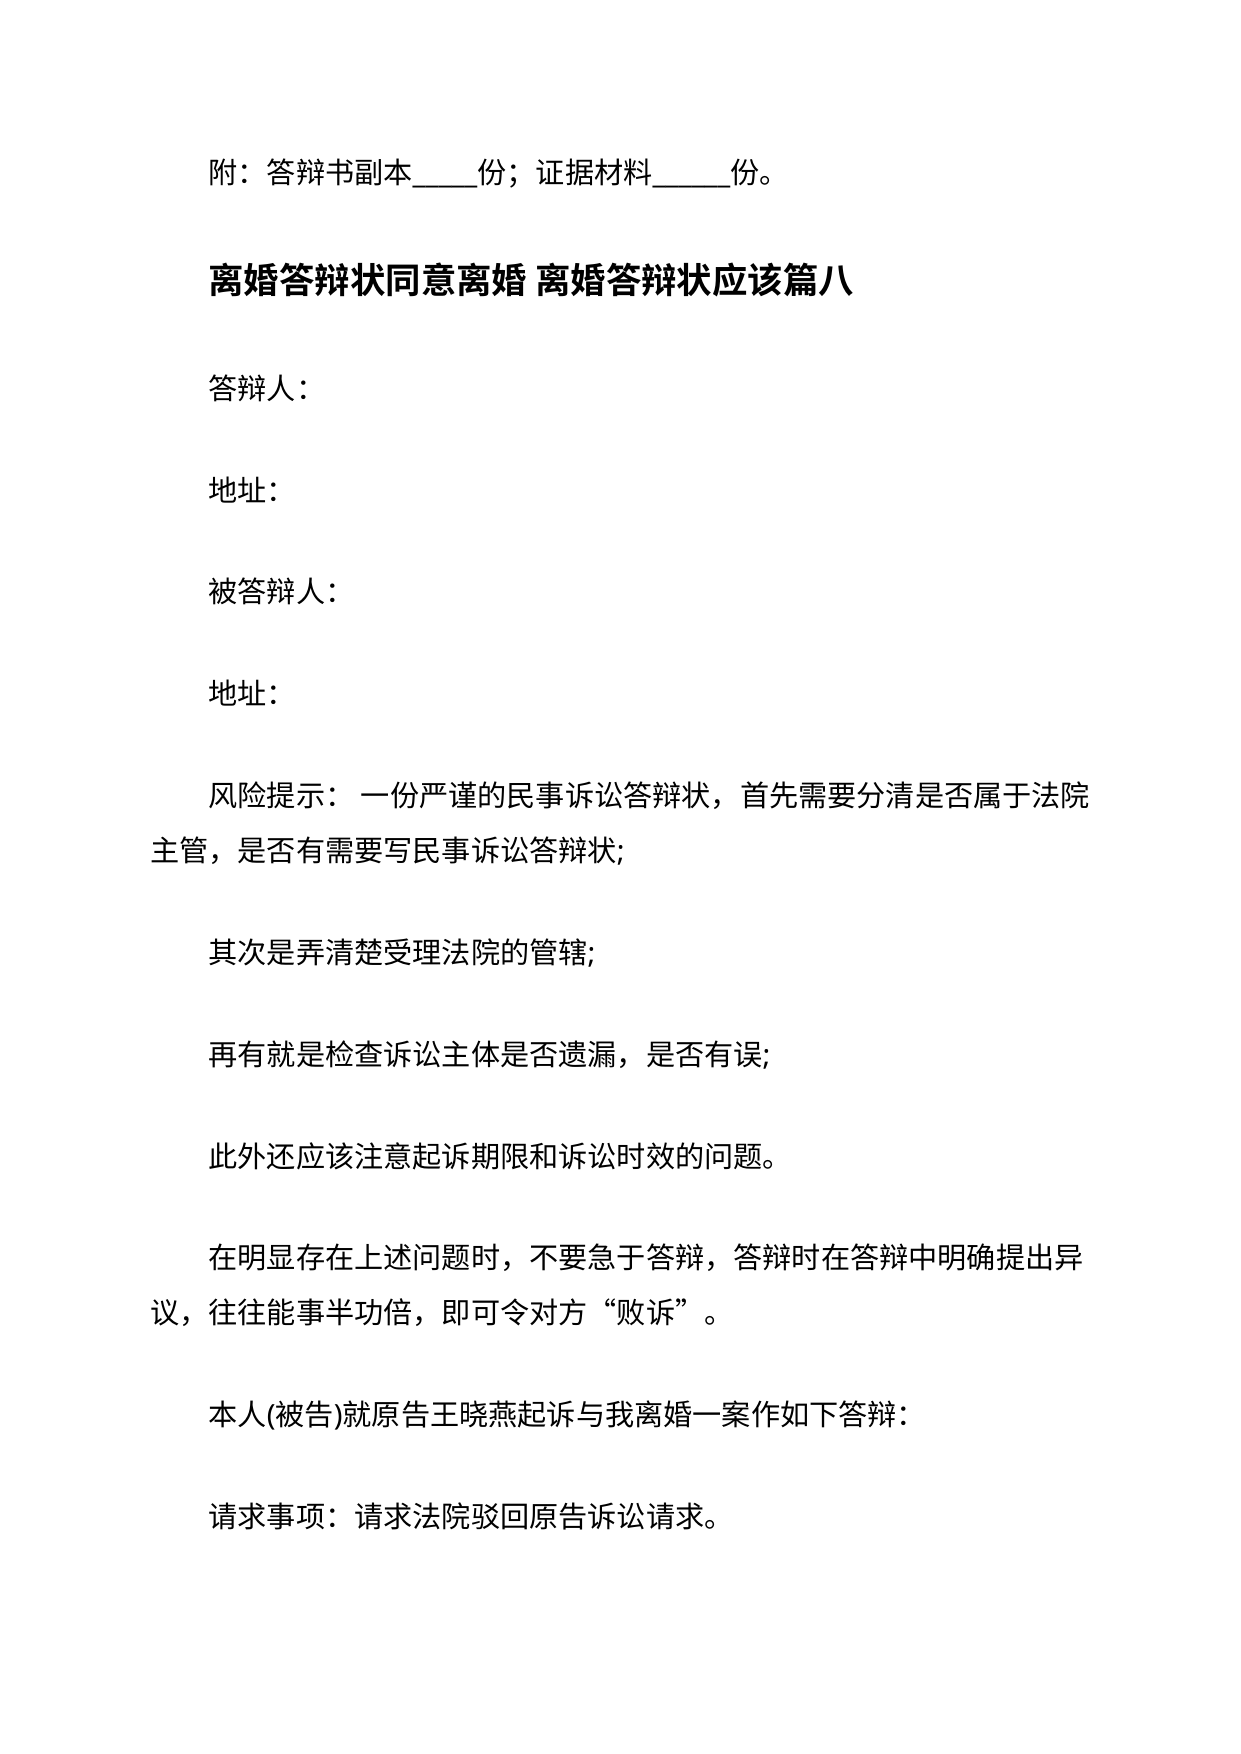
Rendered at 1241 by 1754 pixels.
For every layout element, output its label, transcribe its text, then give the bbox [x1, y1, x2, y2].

text 在明显存在上述问题时，不要急于答辩，答辩时在答辩中明确提出异议，往往能事半功倍，即可令对方“败诉”。 [150, 1235, 1090, 1332]
text 此外还应该注意起诉期限和诉讼时效的问题。 [150, 1133, 1090, 1176]
text 离婚答辩状同意离婚 离婚答辩状应该篇八 [150, 252, 1090, 303]
text 地址： [150, 467, 1090, 509]
text 请求事项：请求法院驳回原告诉讼请求。 [150, 1494, 1090, 1536]
text 地址： [150, 671, 1090, 713]
text 其次是弄清楚受理法院的管辖; [150, 929, 1090, 972]
text 再有就是检查诉讼主体是否遗漏，是否有误; [150, 1031, 1090, 1074]
text 被答辩人： [150, 569, 1090, 611]
text 风险提示： 一份严谨的民事诉讼答辩状，首先需要分清是否属于法院主管，是否有需要写民事诉讼答辩状; [150, 772, 1090, 870]
text 答辩人： [150, 365, 1090, 408]
text 附：答辩书副本_____份；证据材料______份。 [150, 150, 1090, 192]
text 本人(被告)就原告王晓燕起诉与我离婚一案作如下答辩： [150, 1392, 1090, 1434]
